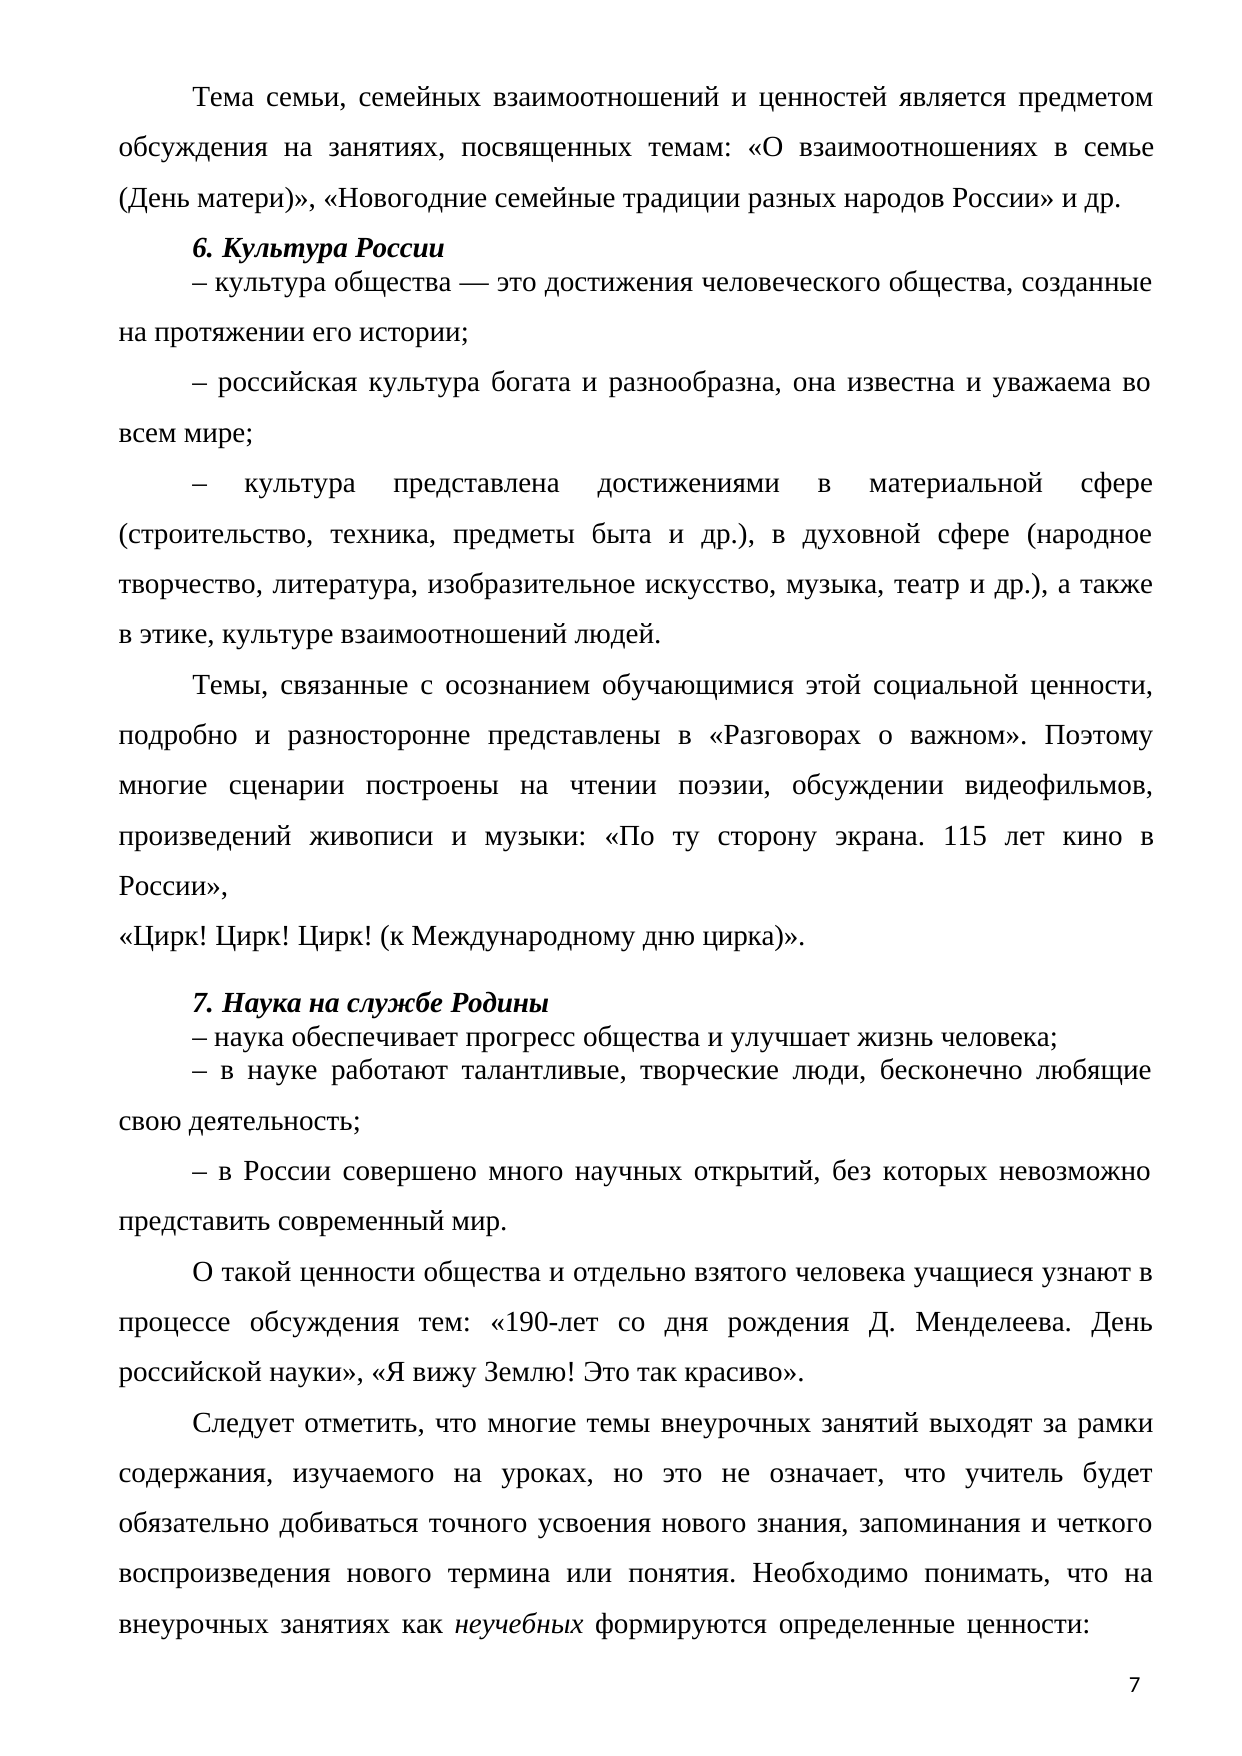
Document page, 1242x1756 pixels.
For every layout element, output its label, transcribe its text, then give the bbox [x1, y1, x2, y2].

list культура общества — это достижения человеческого общества, созданные на протяжении его истории; [118, 264, 1153, 347]
text Темы, связанные с осознанием обучающимися этой социальной ценности, подробно и разносторонне представлены в «Разговорах о важном». Поэтому многие сценарии построены на чтении поэзии, обсуждении видеофильмов, произведений живописи и музыки: «По ту сторону экрана. 115 лет кино в России», [118, 667, 1154, 902]
text Тема семьи, семейных взаимоотношений и ценностей является предметом обсуждения на занятиях, посвященных темам: «О взаимоотношениях в семье (День матери)», «Новогодние семейные традиции разных народов России» и др. [118, 79, 1154, 213]
list в науке работают талантливые, творческие люди, бесконечно любящие свою деятельность; [118, 1052, 1152, 1136]
text «Цирк! Цирк! Цирк! (к Международному дню цирка)». [118, 918, 1167, 952]
list российская культура богата и разнообразна, она известна и уважаема во всем мире; [118, 364, 1152, 448]
list в России совершено много научных открытий, без которых невозможно представить современный мир. [118, 1153, 1152, 1237]
list наука обеспечивает прогресс общества и улучшает жизнь человека; [192, 1019, 1167, 1052]
text О такой ценности общества и отдельно взятого человека учащиеся узнают в процессе обсуждения тем: «190-лет со дня рождения Д. Менделеева. День российской науки», «Я вижу Землю! Это так красиво». [118, 1254, 1154, 1388]
list культура представлена достижениями в материальной сфере (строительство, техника, предметы быта и др.), в духовной сфере (народное творчество, литература, изобразительное искусство, музыка, театр и др.), а также в этике, культуре взаимоотношений людей. [118, 466, 1154, 650]
subtitle Наука на службе Родины [192, 985, 1167, 1019]
subtitle Культура России [192, 230, 1167, 264]
text Следует отметить, что многие темы внеурочных занятий выходят за рамки содержания, изучаемого на уроках, но это не означает, что учитель будет обязательно добиваться точного усвоения нового знания, запоминания и четкого воспроизведения нового термина или понятия. Необходимо понимать, что на внеурочных занятиях как неучебных формируются определенные ценности: [118, 1405, 1154, 1639]
